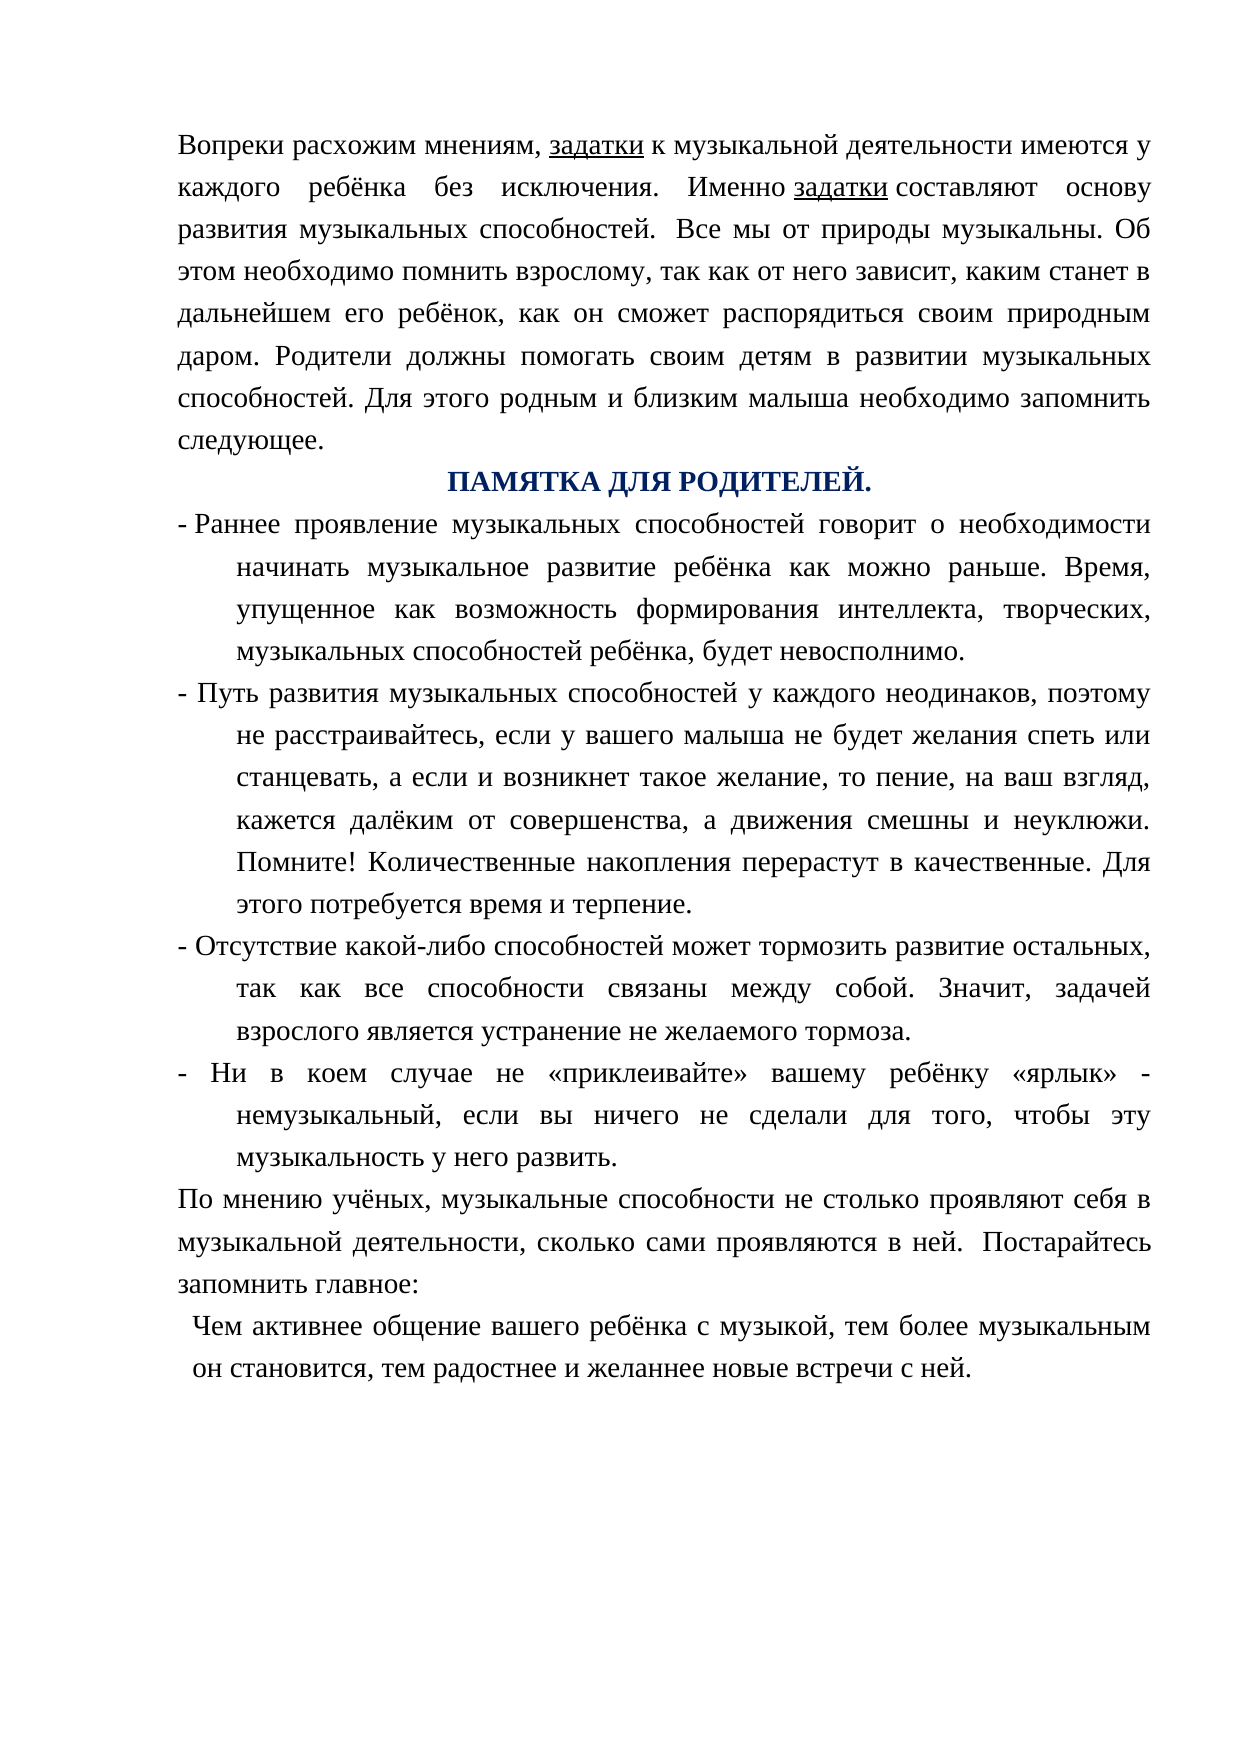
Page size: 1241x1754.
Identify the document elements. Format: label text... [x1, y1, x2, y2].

text Вопреки расхожим мнениям, задатки к музыкальной деятельности имеются у каждого ребёнка без исключения. Именно задатки составляют основу развития музыкальных способностей. Все мы от природы музыкальны. Об этом необходимо помнить взрослому, так как от него зависит, каким станет в дальнейшем его ребёнок, как он сможет распорядиться своим природным даром. Родители должны помогать своим детям в развитии музыкальных способностей. Для этого родным и близким малыша необходимо запомнить следующее. [177, 118, 1152, 456]
text - Путь развития музыкальных способностей у каждого неодинаков, поэтому не расстраивайтесь, если у вашего малыша не будет желания спеть или станцевать, а если и возникнет такое желание, то пение, на ваш взгляд, кажется далёким от совершенства, а движения смешны и неуклюжи. Помните! Количественные накопления перерастут в качественные. Для этого потребуется время и терпение. [177, 667, 1152, 920]
text - Отсутствие какой-либо способностей может тормозить развитие остальных, так как все способности связаны между собой. Значит, задачей взрослого является устранение не желаемого тормоза. [177, 920, 1152, 1046]
text - Ни в коем случае не «приклеивайте» вашему ребёнку «ярлык» - немузыкальный, если вы ничего не сделали для того, чтобы эту музыкальность у него развить. [177, 1046, 1152, 1173]
text - Раннее проявление музыкальных способностей говорит о необходимости начинать музыкальное развитие ребёнка как можно раньше. Время, упущенное как возможность формирования интеллекта, творческих, музыкальных способностей ребёнка, будет невосполнимо. [177, 498, 1152, 667]
text По мнению учёных, музыкальные способности не столько проявляют себя в музыкальной деятельности, сколько сами проявляются в ней. Постарайтесь запомнить главное: [177, 1173, 1152, 1299]
text ПАМЯТКА ДЛЯ РОДИТЕЛЕЙ. [177, 456, 1152, 498]
text Чем активнее общение вашего ребёнка с музыкой, тем более музыкальным он становится, тем радостнее и желаннее новые встречи с ней. [192, 1299, 1152, 1384]
